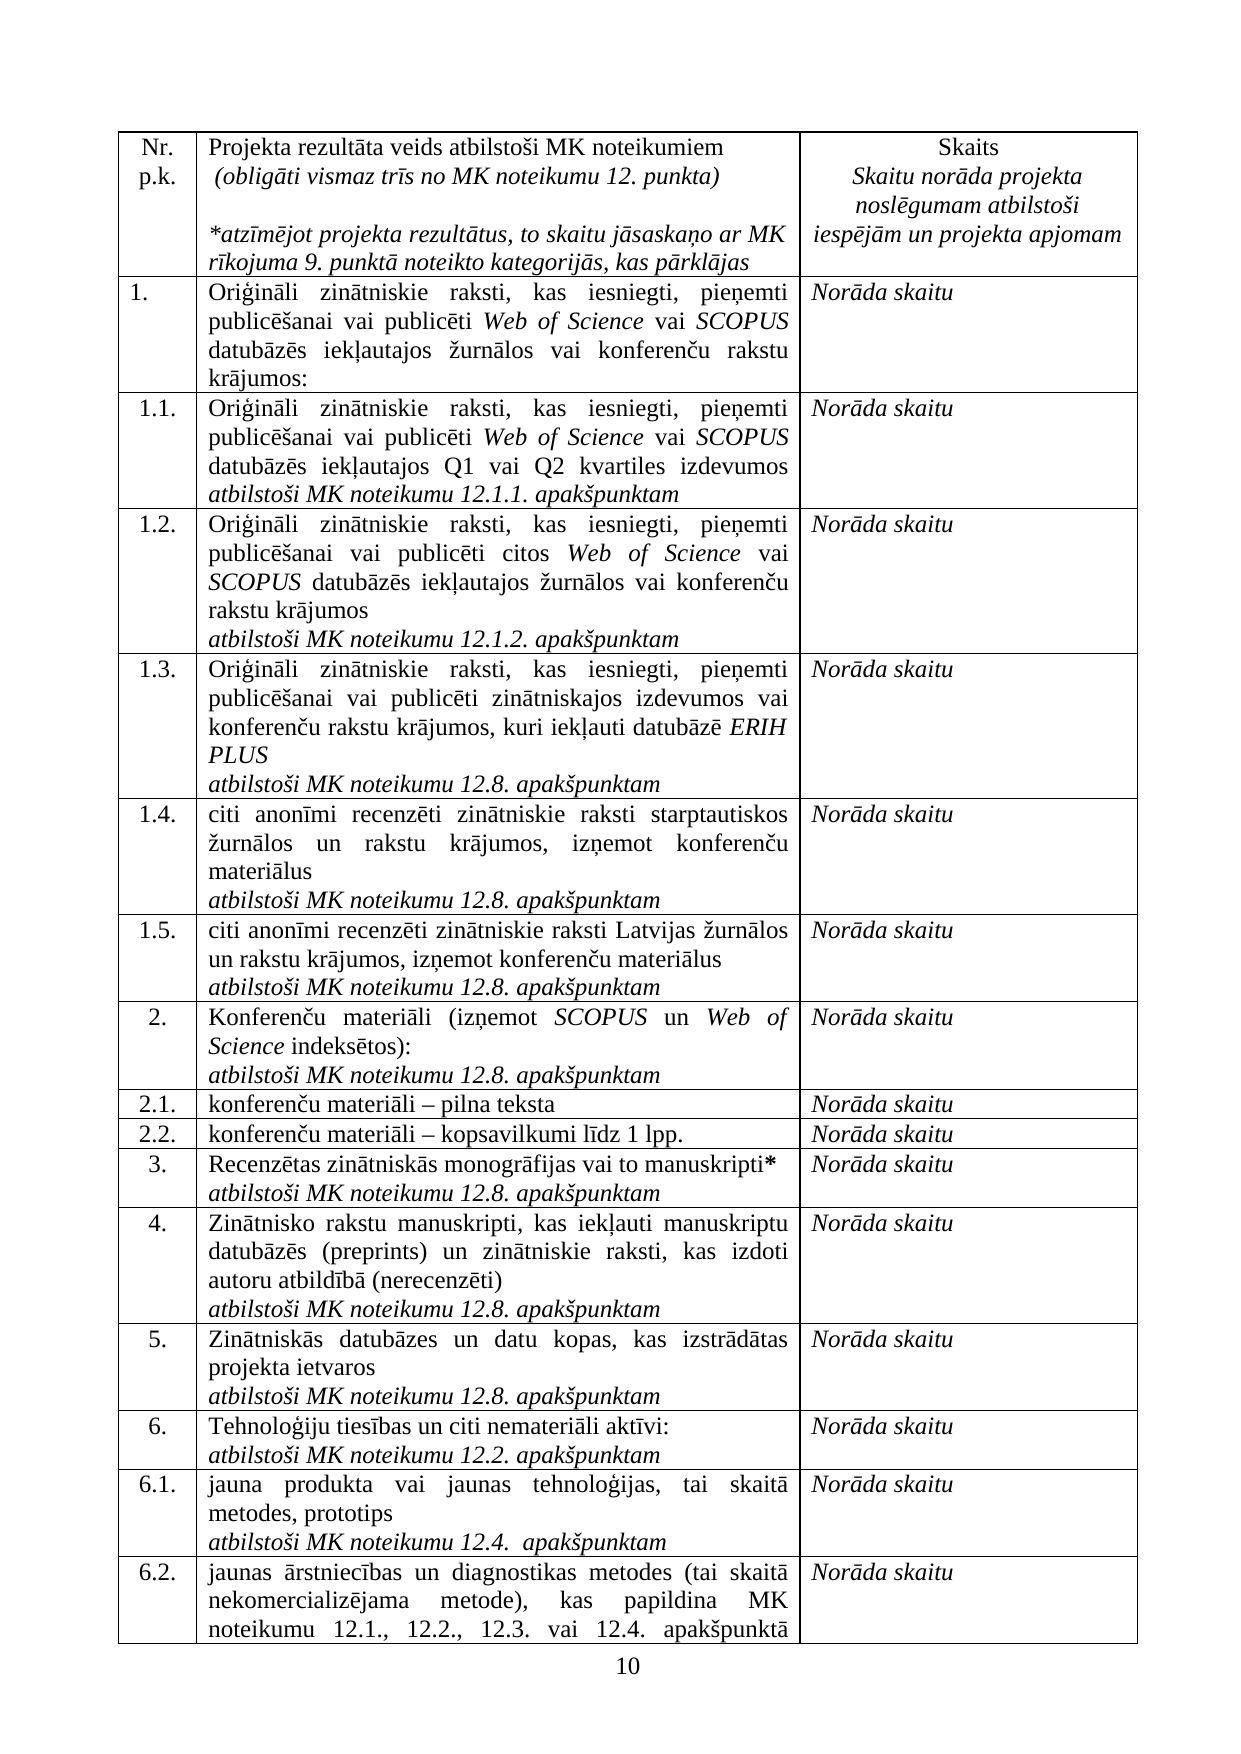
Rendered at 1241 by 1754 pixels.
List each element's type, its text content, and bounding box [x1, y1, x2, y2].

table_cell Zinātniskās datubāzes un datu kopas, kas izstrādātas projekta ietvaros atbilstoši MK noteikumu 12.8. apakšpunktam [197, 1324, 799, 1410]
table_cell Oriģināli zinātniskie raksti, kas iesniegti, pieņemti publicēšanai vai publicēti Web of Science vai SCOPUS datubāzēs iekļautajos žurnālos vai konferenču rakstu krājumos: [197, 277, 799, 392]
table_cell Norāda skaitu [801, 1090, 1137, 1118]
table_cell 1.4. [119, 799, 196, 914]
table_cell Norāda skaitu [801, 1119, 1137, 1148]
table_cell 1.3. [119, 654, 196, 798]
table_cell 1. [119, 277, 196, 392]
table_cell Norāda skaitu [801, 393, 1137, 508]
table_header Projekta rezultāta veids atbilstoši MK noteikumiem (obligāti vismaz trīs no MK noteikumu 12. punkta) *atzīmējot projekta rezultātus, to skaitu jāsaskaņo ar MK rīkojuma 9. punktā noteikto kategorijās, kas pārklājas [197, 133, 799, 276]
table_cell 3. [119, 1149, 196, 1207]
table_cell 2.1. [119, 1090, 196, 1118]
table_cell 4. [119, 1208, 196, 1323]
table_cell citi anonīmi recenzēti zinātniskie raksti starptautiskos žurnālos un rakstu krājumos, izņemot konferenču materiālus atbilstoši MK noteikumu 12.8. apakšpunktam [197, 799, 799, 914]
table_header Nr. p.k. [119, 133, 196, 276]
table_cell 1.5. [119, 915, 196, 1001]
table_cell Norāda skaitu [801, 1411, 1137, 1468]
table_cell Recenzētas zinātniskās monogrāfijas vai to manuskripti* atbilstoši MK noteikumu 12.8. apakšpunktam [197, 1149, 799, 1207]
table_cell jauna produkta vai jaunas tehnoloģijas, tai skaitā metodes, prototips atbilstoši MK noteikumu 12.4. apakšpunktam [197, 1470, 799, 1556]
table_cell Norāda skaitu [801, 1324, 1137, 1410]
table_header Skaits Skaitu norāda projekta noslēgumam atbilstoši iespējām un projekta apjomam [801, 133, 1137, 276]
table_cell 2. [119, 1002, 196, 1088]
table_cell 1.1. [119, 393, 196, 508]
table_cell 5. [119, 1324, 196, 1410]
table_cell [197, 1557, 799, 1643]
table_cell konferenču materiāli – pilna teksta [197, 1090, 799, 1118]
table_cell 6.2. [119, 1557, 196, 1643]
table_cell Norāda skaitu [801, 799, 1137, 914]
table_cell Norāda skaitu [801, 1470, 1137, 1556]
table_cell Norāda skaitu [801, 1002, 1137, 1088]
table_cell Norāda skaitu [801, 509, 1137, 653]
table_cell Konferenču materiāli (izņemot SCOPUS un Web of Science indeksētos): atbilstoši MK noteikumu 12.8. apakšpunktam [197, 1002, 799, 1088]
table_cell Norāda skaitu [801, 1557, 1137, 1643]
table_cell Oriģināli zinātniskie raksti, kas iesniegti, pieņemti publicēšanai vai publicēti zinātniskajos izdevumos vai konferenču rakstu krājumos, kuri iekļauti datubāzē ERIH PLUS atbilstoši MK noteikumu 12.8. apakšpunktam [197, 654, 799, 798]
table_cell Norāda skaitu [801, 1149, 1137, 1207]
table_cell konferenču materiāli – kopsavilkumi līdz 1 lpp. [197, 1119, 799, 1148]
table_cell Oriģināli zinātniskie raksti, kas iesniegti, pieņemti publicēšanai vai publicēti citos Web of Science vai SCOPUS datubāzēs iekļautajos žurnālos vai konferenču rakstu krājumos atbilstoši MK noteikumu 12.1.2. apakšpunktam [197, 509, 799, 653]
table_cell 6. [119, 1411, 196, 1468]
table_cell Norāda skaitu [801, 277, 1137, 392]
table_cell Norāda skaitu [801, 654, 1137, 798]
table_cell 2.2. [119, 1119, 196, 1148]
table_cell Norāda skaitu [801, 915, 1137, 1001]
table_cell 6.1. [119, 1470, 196, 1556]
table_cell Tehnoloģiju tiesības un citi nemateriāli aktīvi: atbilstoši MK noteikumu 12.2. apakšpunktam [197, 1411, 799, 1468]
table_cell Zinātnisko rakstu manuskripti, kas iekļauti manuskriptu datubāzēs (preprints) un zinātniskie raksti, kas izdoti autoru atbildībā (nerecenzēti) atbilstoši MK noteikumu 12.8. apakšpunktam [197, 1208, 799, 1323]
table_cell citi anonīmi recenzēti zinātniskie raksti Latvijas žurnālos un rakstu krājumos, izņemot konferenču materiālus atbilstoši MK noteikumu 12.8. apakšpunktam [197, 915, 799, 1001]
table_cell 1.2. [119, 509, 196, 653]
table_cell Norāda skaitu [801, 1208, 1137, 1323]
table_cell Oriģināli zinātniskie raksti, kas iesniegti, pieņemti publicēšanai vai publicēti Web of Science vai SCOPUS datubāzēs iekļautajos Q1 vai Q2 kvartiles izdevumos atbilstoši MK noteikumu 12.1.1. apakšpunktam [197, 393, 799, 508]
